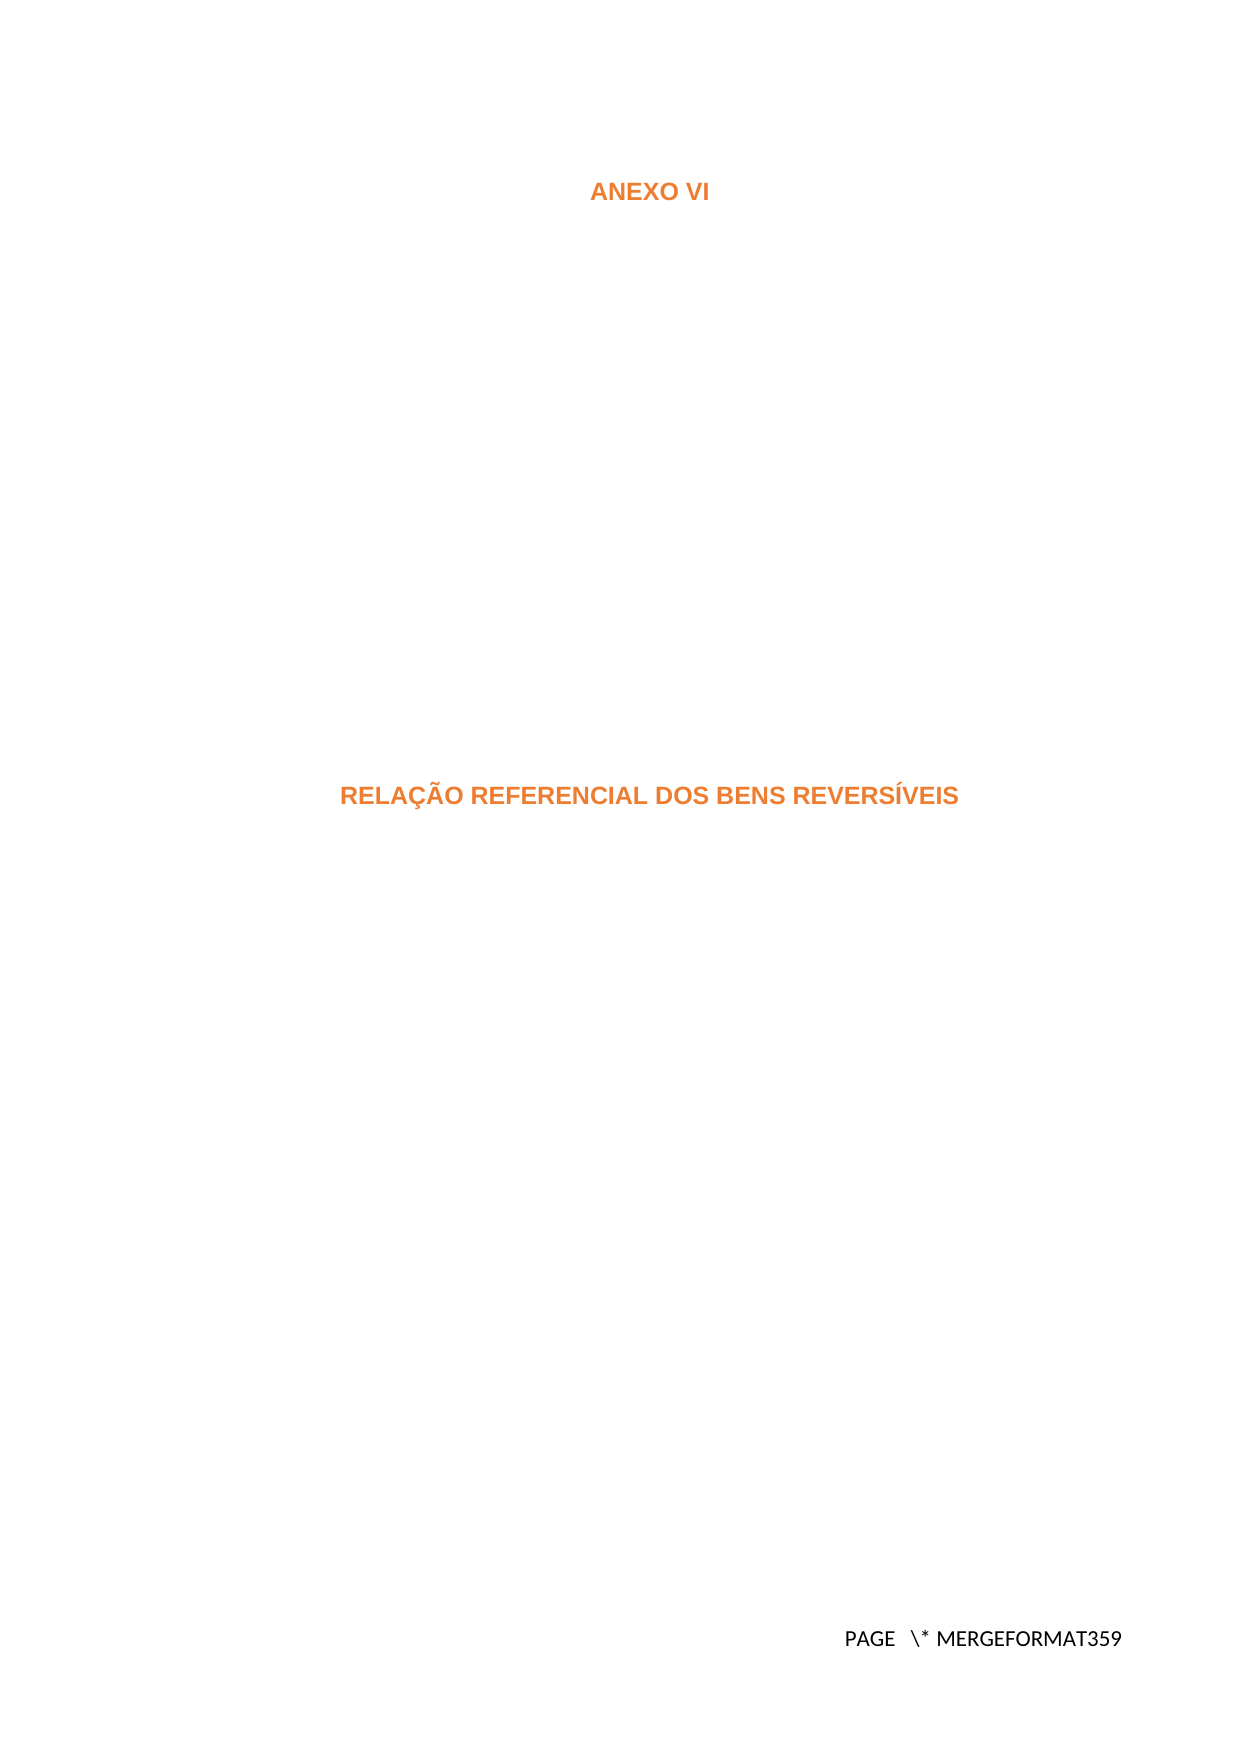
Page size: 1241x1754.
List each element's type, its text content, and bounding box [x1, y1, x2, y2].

subtitle ANEXO VI [177, 177, 1122, 206]
subtitle RELAÇÃO REFERENCIAL DOS BENS REVERSÍVEIS [177, 781, 1122, 810]
